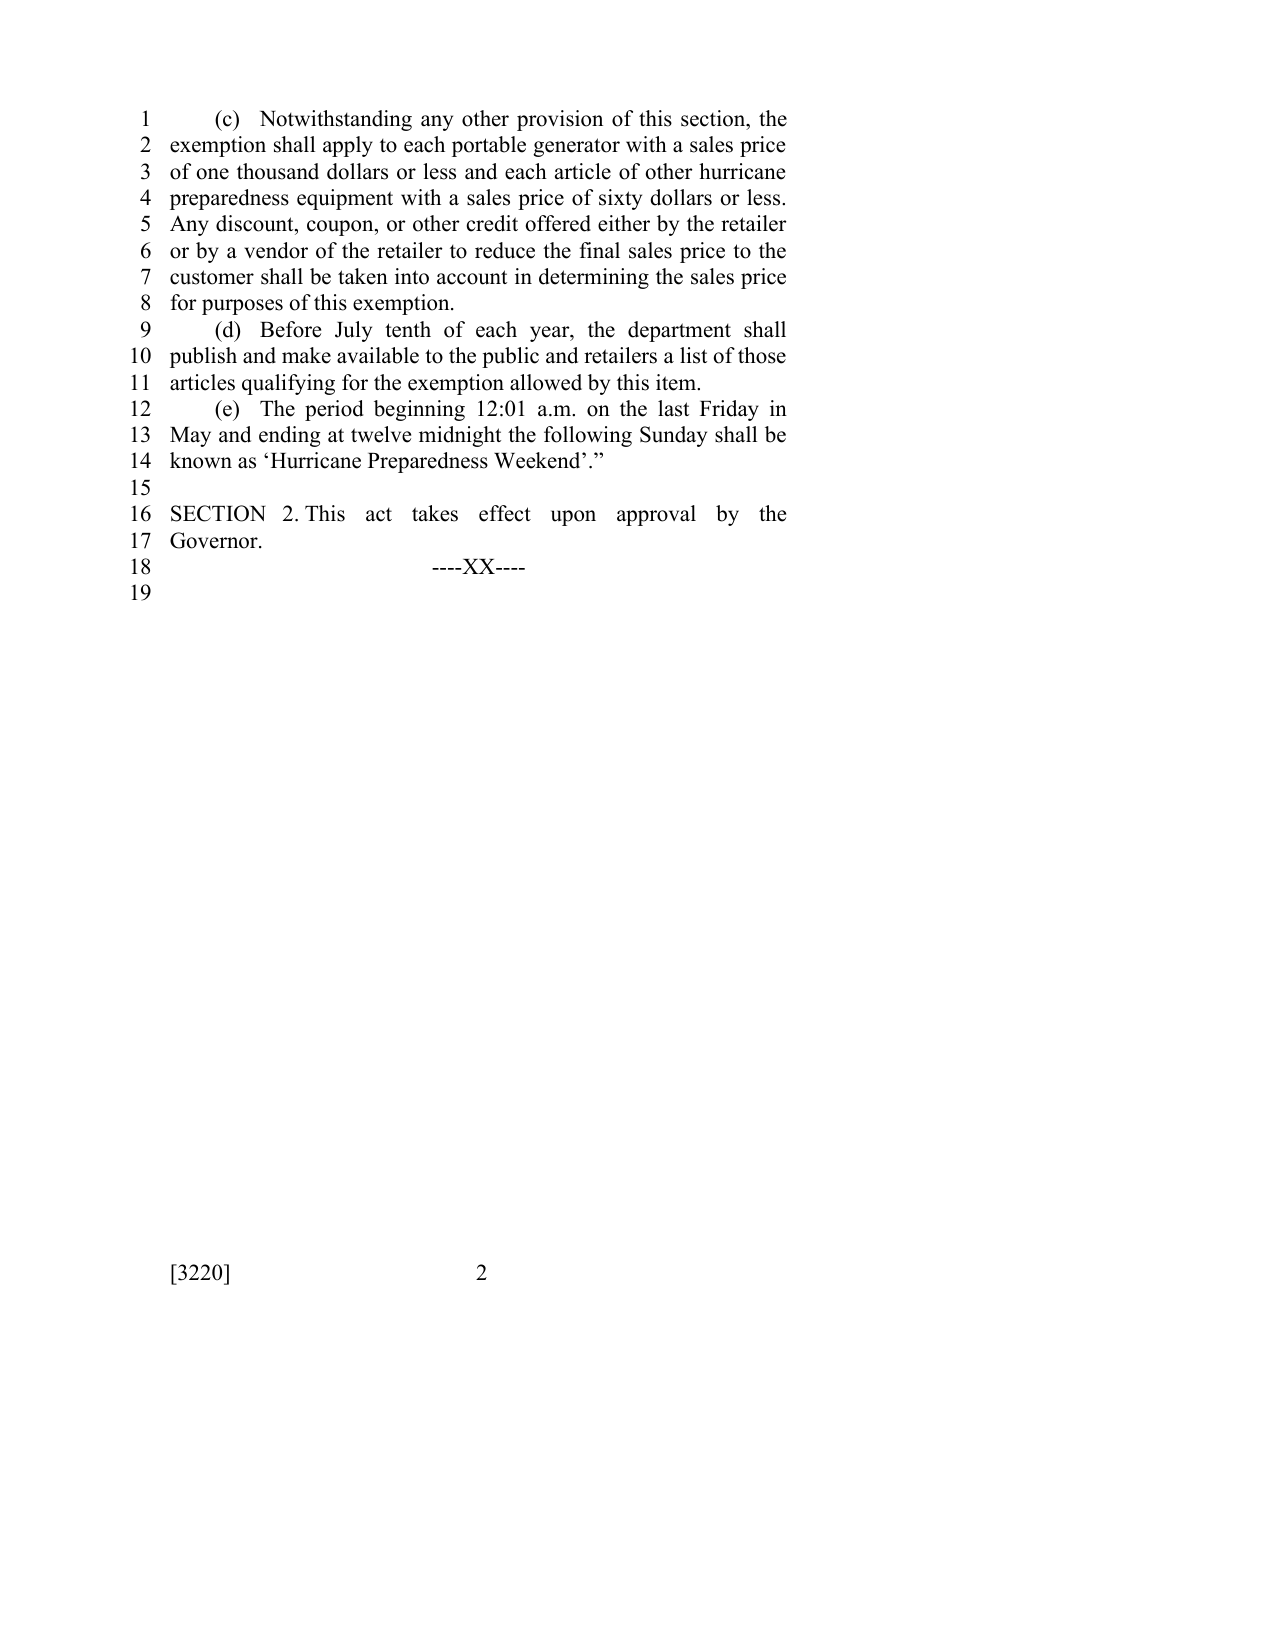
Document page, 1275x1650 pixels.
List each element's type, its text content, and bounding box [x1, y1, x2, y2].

text SECTION 2. This act takes effect upon approval by the Governor. [169, 500, 787, 553]
text (e) The period beginning 12:01 a.m. on the last Friday in May and ending at twelve midnight the following Sunday shall be known as ‘Hurricane Preparedness Weekend’.” [169, 395, 787, 474]
text ----XX---- [169, 553, 787, 579]
text (c) Notwithstanding any other provision of this section, the exemption shall apply to each portable generator with a sales price of one thousand dollars or less and each article of other hurricane preparedness equipment with a sales price of sixty dollars or less. Any discount, coupon, or other credit offered either by the retailer or by a vendor of the retailer to reduce the final sales price to the customer shall be taken into account in determining the sales price for purposes of this exemption. [169, 105, 787, 316]
text (d) Before July tenth of each year, the department shall publish and make available to the public and retailers a list of those articles qualifying for the exemption allowed by this item. [169, 316, 787, 395]
